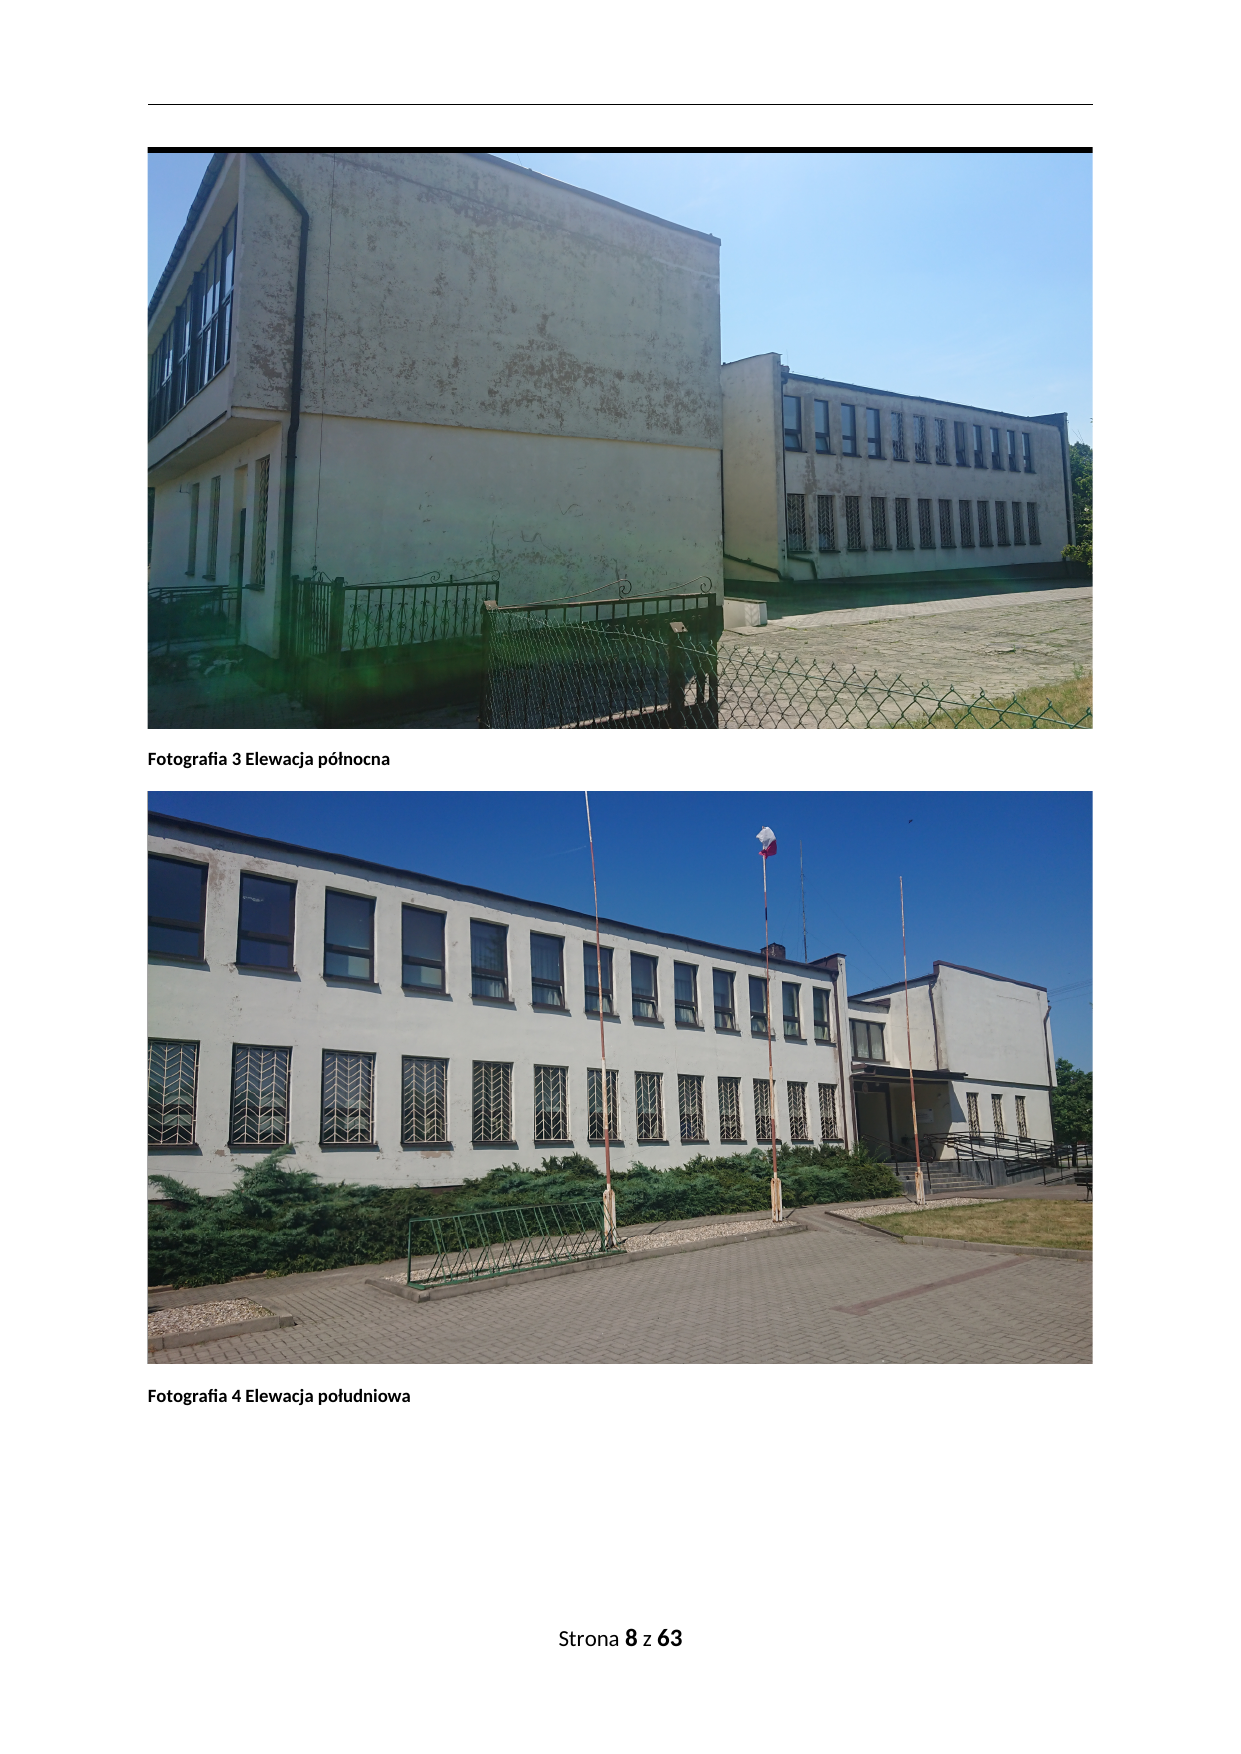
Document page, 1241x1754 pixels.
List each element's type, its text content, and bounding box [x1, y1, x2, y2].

picture [147, 791, 1093, 1364]
text Fotografia 3 Elewacja północna [148, 747, 1093, 770]
picture [147, 147, 1093, 729]
text Fotografia 4 Elewacja południowa [148, 1384, 1093, 1407]
